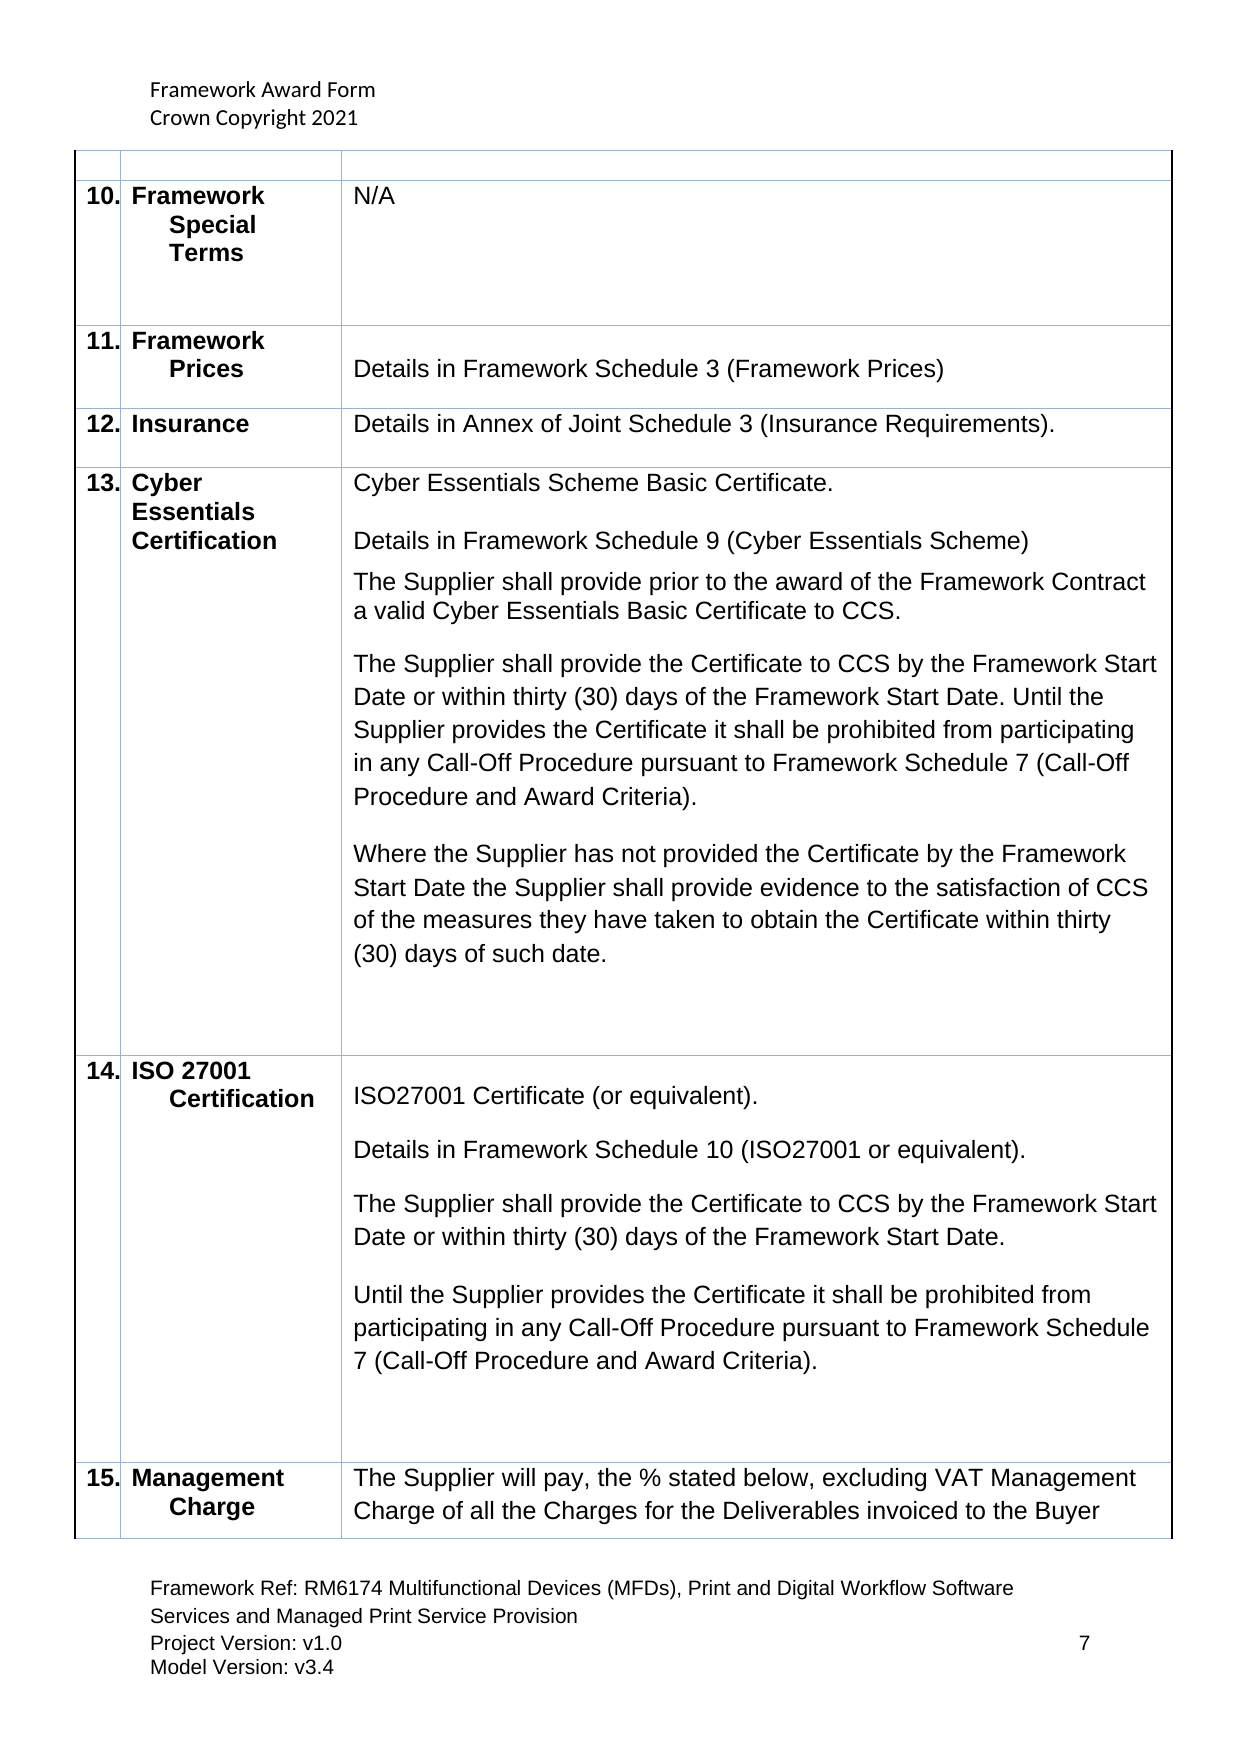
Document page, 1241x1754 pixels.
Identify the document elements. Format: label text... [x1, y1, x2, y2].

table_cell [76, 326, 120, 408]
table_cell Details in Annex of Joint Schedule 3 (Insurance Requirements). [342, 409, 1171, 467]
table_cell Insurance [121, 409, 341, 467]
table_cell [76, 409, 120, 467]
table_cell Details in Framework Schedule 3 (Framework Prices) [342, 326, 1171, 408]
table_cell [342, 1463, 1171, 1538]
table_cell [76, 1056, 120, 1462]
table_cell [76, 1463, 120, 1538]
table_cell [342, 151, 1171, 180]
table_cell ISO27001 Certificate (or equivalent). Details in Framework Schedule 10 (ISO27001 or equivalent). The Supplier shall provide the Certificate to CCS by the Framework Start Date or within thirty (30) days of the Framework Start Date. Until the Supplier provides the Certificate it shall be prohibited from participating in any Call-Off Procedure pursuant to Framework Schedule 7 (Call-Off Procedure and Award Criteria). [342, 1056, 1171, 1462]
table_cell Cyber Essentials Scheme Basic Certificate. Details in Framework Schedule 9 (Cyber Essentials Scheme) The Supplier shall provide prior to the award of the Framework Contract a valid Cyber Essentials Basic Certificate to CCS. The Supplier shall provide the Certificate to CCS by the Framework Start Date or within thirty (30) days of the Framework Start Date. Until the Supplier provides the Certificate it shall be prohibited from participating in any Call-Off Procedure pursuant to Framework Schedule 7 (Call-Off Procedure and Award Criteria). Where the Supplier has not provided the Certificate by the Framework Start Date the Supplier shall provide evidence to the satisfaction of CCS of the measures they have taken to obtain the Certificate within thirty (30) days of such date. [342, 468, 1171, 1054]
table_cell [76, 151, 120, 180]
table_cell Management Charge [121, 1463, 341, 1538]
table_cell Framework Special Terms [121, 181, 341, 324]
table_cell Cyber Essentials Certification [121, 468, 341, 1054]
table_cell N/A [342, 181, 1171, 324]
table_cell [121, 151, 341, 180]
table_cell ISO 27001 Certification [121, 1056, 341, 1462]
table_cell [76, 181, 120, 324]
table_cell Framework Prices [121, 326, 341, 408]
table_cell [76, 468, 120, 1054]
